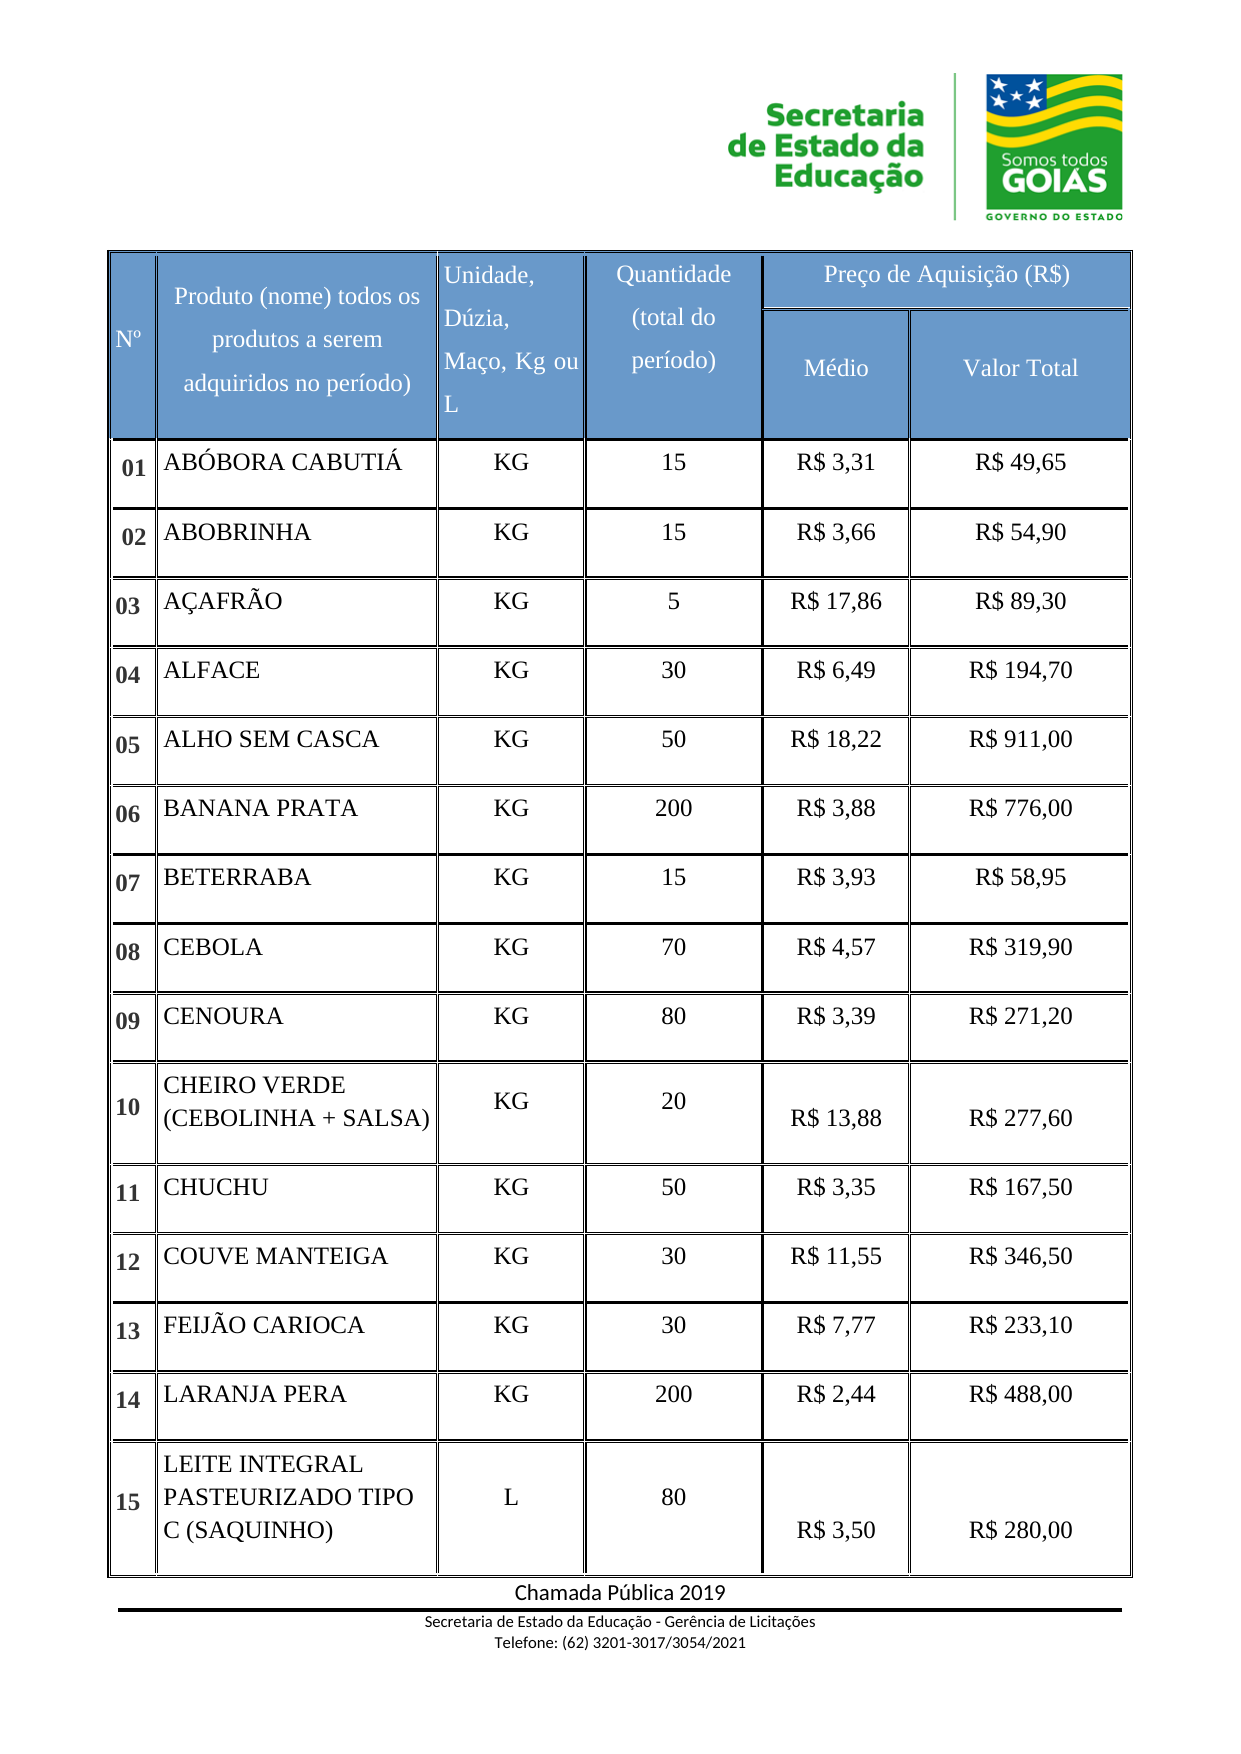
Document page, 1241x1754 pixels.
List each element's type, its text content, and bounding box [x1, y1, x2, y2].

table_cell 20 [587, 1064, 761, 1163]
table_cell 5 [587, 580, 761, 645]
table_cell 50 [587, 1166, 761, 1232]
table_cell 11 [109, 1163, 157, 1232]
table_header Preço de Aquisição (R$) [762, 253, 1130, 307]
table_cell KG [439, 1374, 583, 1439]
table_cell 15 [587, 510, 761, 576]
table_cell 12 [109, 1232, 157, 1301]
table_cell KG [439, 856, 583, 922]
table_cell 09 [111, 991, 155, 1060]
table_cell R$ 4,57 [764, 925, 908, 991]
table_cell R$ 233,10 [911, 1301, 1130, 1370]
table_cell LEITE INTEGRAL PASTEURIZADO TIPO C (SAQUINHO) [157, 1443, 437, 1574]
table_cell R$ 18,22 [764, 718, 908, 784]
table_cell 15 [587, 856, 761, 922]
table_cell R$ 488,00 [911, 1370, 1130, 1439]
table_cell 02 [111, 507, 155, 576]
table_cell Médio [764, 311, 908, 438]
table_cell KG [439, 1166, 583, 1232]
table_cell KG [439, 510, 583, 576]
table_cell KG [439, 580, 583, 645]
table_cell R$ 3,88 [764, 787, 908, 853]
table_cell BANANA PRATA [158, 787, 436, 853]
table_cell R$ 6,49 [764, 649, 908, 714]
table_cell R$ 280,00 [910, 1439, 1130, 1574]
table_cell ABÓBORA CABUTIÁ [158, 441, 436, 507]
table_cell L [438, 1439, 585, 1574]
table_cell R$ 54,90 [911, 507, 1130, 576]
table_cell KG [439, 995, 583, 1060]
table_cell AÇAFRÃO [158, 580, 436, 645]
table_cell 01 [109, 438, 155, 507]
table_cell 50 [587, 718, 761, 784]
table_cell R$ 3,93 [764, 856, 908, 922]
table_cell KG [439, 1304, 583, 1370]
table_cell R$ 277,60 [911, 1060, 1130, 1163]
table_cell R$ 13,88 [764, 1064, 908, 1163]
table_cell 05 [111, 715, 155, 784]
table_cell 06 [109, 784, 157, 853]
table_cell CENOURA [158, 995, 436, 1060]
table_cell Valor Total [911, 308, 1130, 438]
table_cell R$ 3,31 [764, 441, 908, 507]
table_cell R$ 167,50 [910, 1163, 1131, 1232]
table_cell R$ 3,50 [762, 1443, 910, 1574]
table_cell 15 [111, 1439, 157, 1574]
table_cell ALFACE [158, 649, 436, 714]
table_cell 30 [587, 1235, 761, 1301]
table_cell R$ 7,77 [764, 1304, 908, 1370]
table_cell CEBOLA [158, 925, 436, 991]
table_cell R$ 346,50 [910, 1232, 1131, 1301]
table_cell KG [439, 925, 583, 991]
table_cell LARANJA PERA [158, 1374, 436, 1439]
table_cell 30 [587, 649, 761, 714]
table_cell R$ 89,30 [911, 576, 1130, 645]
table_cell 80 [587, 995, 761, 1060]
table_cell 04 [111, 645, 155, 714]
table_cell FEIJÃO CARIOCA [158, 1304, 436, 1370]
table_cell KG [439, 1235, 583, 1301]
table_header Quantidade (total do período) [585, 253, 762, 438]
table_cell 200 [587, 1374, 761, 1439]
table_cell 08 [111, 922, 155, 991]
table_cell R$ 3,39 [764, 995, 908, 1060]
table_cell R$ 11,55 [764, 1235, 908, 1301]
table_cell R$ 3,66 [764, 510, 908, 576]
table_cell BETERRABA [158, 856, 436, 922]
table_cell 13 [111, 1301, 155, 1370]
table_cell KG [439, 1064, 583, 1163]
table_cell R$ 776,00 [910, 784, 1131, 853]
table_cell 15 [587, 441, 761, 507]
table_cell 07 [109, 853, 155, 922]
table_cell KG [439, 718, 583, 784]
table_cell CHUCHU [158, 1166, 436, 1232]
table_cell R$ 271,20 [911, 991, 1130, 1060]
table_cell 200 [587, 787, 761, 853]
table_cell R$ 3,35 [764, 1166, 908, 1232]
table_header Nº [111, 253, 157, 438]
table_header Produto (nome) todos os produtos a serem adquiridos no período) [157, 253, 437, 438]
table_cell R$ 319,90 [911, 922, 1130, 991]
table_cell ALHO SEM CASCA [158, 718, 436, 784]
table_cell 10 [111, 1060, 155, 1163]
table_cell 80 [585, 1443, 762, 1574]
table_cell 70 [587, 925, 761, 991]
table_cell KG [439, 441, 583, 507]
table_cell CHEIRO VERDE (CEBOLINHA + SALSA) [158, 1064, 436, 1163]
table_cell 14 [111, 1370, 155, 1439]
table_cell COUVE MANTEIGA [158, 1235, 436, 1301]
table_cell R$ 49,65 [911, 438, 1131, 507]
table_cell R$ 17,86 [764, 580, 908, 645]
table_cell KG [439, 787, 583, 853]
table_cell ABOBRINHA [158, 510, 436, 576]
table_cell 03 [111, 576, 155, 645]
table_cell R$ 58,95 [911, 853, 1131, 922]
table_header Unidade, Dúzia, Maço, Kg ou L [438, 251, 585, 438]
table_cell R$ 194,70 [911, 645, 1130, 714]
table_cell R$ 2,44 [764, 1374, 908, 1439]
picture [727, 73, 1123, 222]
table_cell KG [439, 649, 583, 714]
table_cell R$ 911,00 [911, 715, 1130, 784]
table_cell 30 [587, 1304, 761, 1370]
